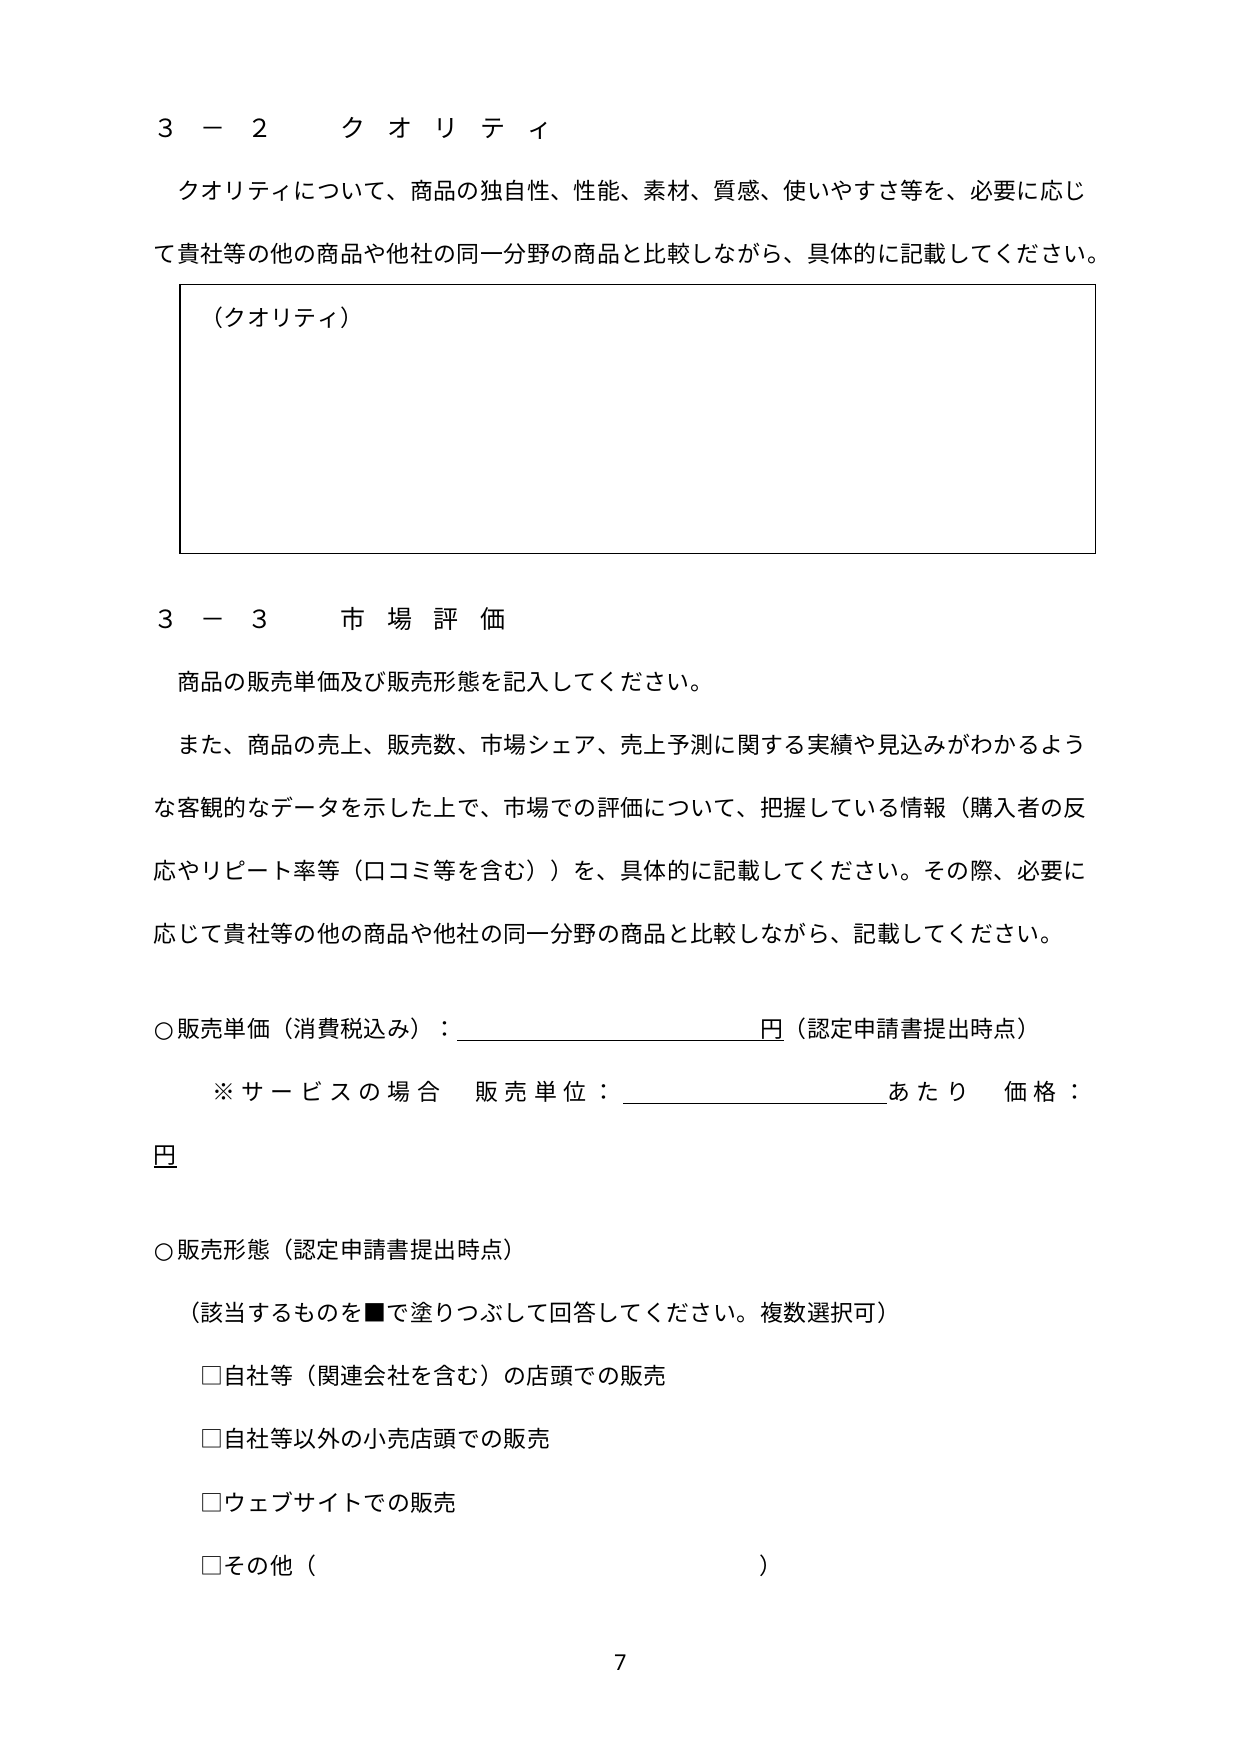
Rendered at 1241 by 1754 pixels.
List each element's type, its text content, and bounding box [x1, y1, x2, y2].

text □その他（ ） [153, 1533, 1087, 1596]
text ３－３ 市場評価 [153, 586, 1087, 649]
text ３－２ クオリティ [153, 94, 1087, 158]
text また、商品の売上、販売数、市場シェア、売上予測に関する実績や見込みがわかるような客観的なデータを示した上で、市場での評価について、把握している情報（購入者の反応やリピート率等（口コミ等を含む））を、具体的に記載してください。その際、必要に応じて貴社等の他の商品や他社の同一分野の商品と比較しながら、記載してください。 [153, 712, 1087, 964]
table_header （クオリティ） [181, 285, 1095, 553]
text ○販売形態（認定申請書提出時点） [153, 1217, 1087, 1280]
text □自社等以外の小売店頭での販売 [153, 1406, 1087, 1469]
text 商品の販売単価及び販売形態を記入してください。 [153, 649, 1087, 712]
text （該当するものを■で塗りつぶして回答してください。複数選択可） [153, 1280, 1087, 1343]
text □ウェブサイトでの販売 [153, 1469, 1087, 1533]
text ○販売単価（消費税込み）： 円（認定申請書提出時点） [153, 996, 1087, 1059]
text クオリティについて、商品の独自性、性能、素材、質感、使いやすさ等を、必要に応じて貴社等の他の商品や他社の同一分野の商品と比較しながら、具体的に記載してください。 [153, 158, 1087, 284]
text □自社等（関連会社を含む）の店頭での販売 [153, 1343, 1087, 1406]
text ※サービスの場合 販売単位： あたり 価格： 円 [153, 1059, 1087, 1186]
